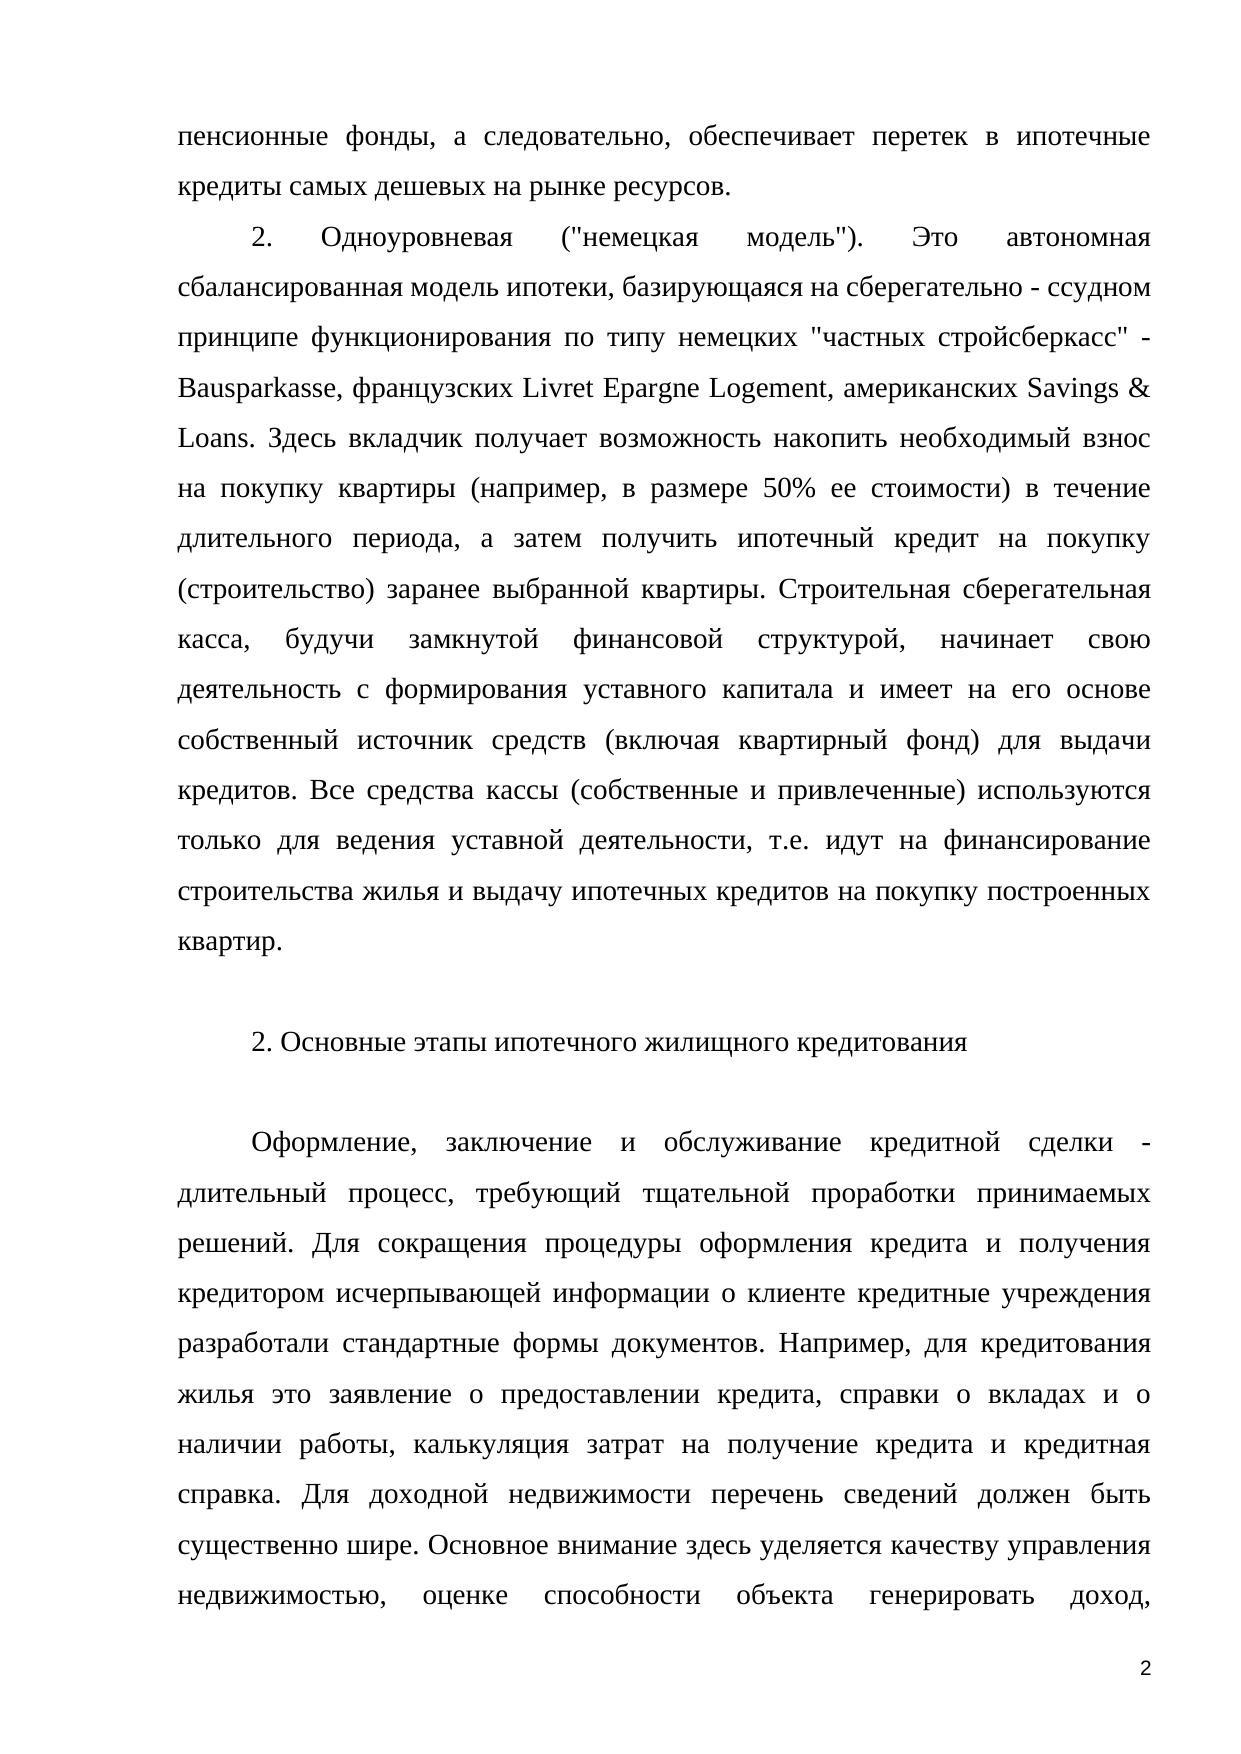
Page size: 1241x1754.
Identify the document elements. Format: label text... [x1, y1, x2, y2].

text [177, 1124, 1152, 1611]
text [177, 118, 1152, 202]
text 2. Одноуровневая ("немецкая модель"). Это автономная сбалансированная модель ипотеки, базирующаяся на сберегательно - ссудном принципе функционирования по типу немецких "частных стройсберкасс" - Bausparkasse, французских Livret Epargne Logement, американских Savings & Loans. Здесь вкладчик получает возможность накопить необходимый взнос на покупку квартиры (например, в размере 50% ее стоимости) в течение длительного периода, а затем получить ипотечный кредит на покупку (строительство) заранее выбранной квартиры. Строительная сберегательная касса, будучи замкнутой финансовой структурой, начинает свою деятельность с формирования уставного капитала и имеет на его основе собственный источник средств (включая квартирный фонд) для выдачи кредитов. Все средства кассы (собственные и привлеченные) используются только для ведения уставной деятельности, т.е. идут на финансирование строительства жилья и выдачу ипотечных кредитов на покупку построенных квартир. [177, 219, 1152, 957]
text 2. Основные этапы ипотечного жилищного кредитования [177, 1024, 1152, 1057]
